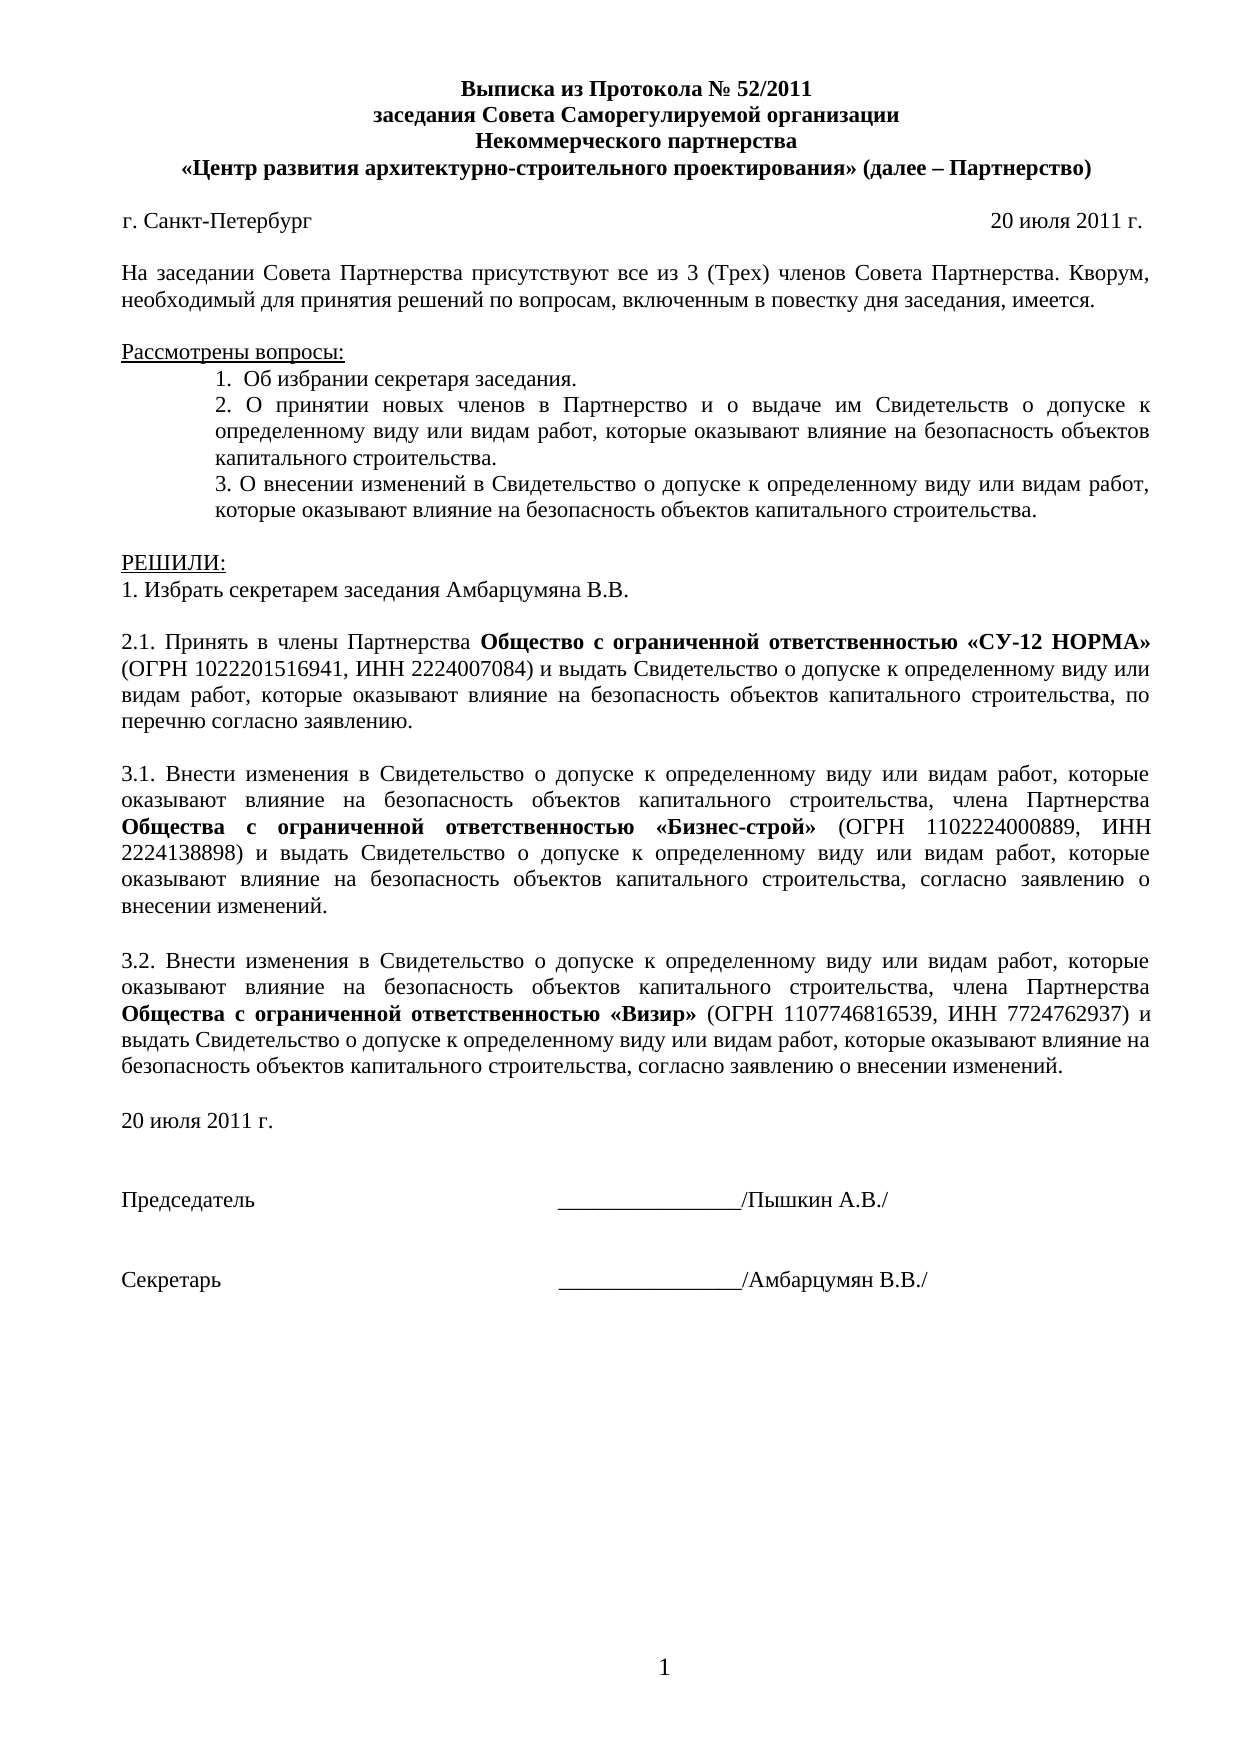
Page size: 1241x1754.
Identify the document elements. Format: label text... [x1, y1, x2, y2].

table_header 20 июля 2011 г. [633, 207, 1154, 233]
text заседания Совета Саморегулируемой организации [121, 101, 1152, 128]
text 3. О внесении изменений в Свидетельство о допуске к определенному виду или видам работ, которые оказывают влияние на безопасность объектов капитального строительства. [215, 470, 1152, 523]
text 1. Об избрании секретаря заседания. [215, 365, 1152, 391]
text Выписка из Протокола № 52/2011 [121, 75, 1152, 101]
text РЕШИЛИ: [121, 549, 1152, 576]
text Секретарь ________________/Амбарцумян В.В./ [121, 1266, 1152, 1292]
text На заседании Совета Партнерства присутствуют все из 3 (Трех) членов Совета Партнерства. Кворум, необходимый для принятия решений по вопросам, включенным в повестку дня заседания, имеется. [121, 259, 1152, 312]
text 20 июля 2011 г. [121, 1107, 1152, 1134]
text 2. О принятии новых членов в Партнерство и о выдаче им Свидетельств о допуске к определенному виду или видам работ, которые оказывают влияние на безопасность объектов капитального строительства. [215, 391, 1152, 470]
text Некоммерческого партнерства [121, 128, 1152, 154]
text Рассмотрены вопросы: [121, 338, 1152, 365]
text 3.2. Внести изменения в Свидетельство о допуске к определенному виду или видам работ, которые оказывают влияние на безопасность объектов капитального строительства, члена Партнерства Общества с ограниченной ответственностью «Визир» (ОГРН 1107746816539, ИНН 7724762937) и выдать Свидетельство о допуске к определенному виду или видам работ, которые оказывают влияние на безопасность объектов капитального строительства, согласно заявлению о внесении изменений. [121, 947, 1152, 1079]
text «Центр развития архитектурно-строительного проектирования» (далее – Партнерство) [121, 154, 1152, 180]
text 3.1. Внести изменения в Свидетельство о допуске к определенному виду или видам работ, которые оказывают влияние на безопасность объектов капитального строительства, члена Партнерства Общества с ограниченной ответственностью «Бизнес-строй» (ОГРН 1102224000889, ИНН 2224138898) и выдать Свидетельство о допуске к определенному виду или видам работ, которые оказывают влияние на безопасность объектов капитального строительства, согласно заявлению о внесении изменений. [121, 760, 1152, 918]
table_header г. Санкт-Петербург [111, 207, 632, 233]
text 1. Избрать секретарем заседания Амбарцумяна В.В. [121, 576, 1152, 602]
text Председатель ________________/Пышкин А.В./ [121, 1187, 1152, 1213]
text 2.1. Принять в члены Партнерства Общество с ограниченной ответственностью «СУ-12 НОРМА» (ОГРН 1022201516941, ИНН 2224007084) и выдать Свидетельство о допуске к определенному виду или видам работ, которые оказывают влияние на безопасность объектов капитального строительства, по перечню согласно заявлению. [121, 628, 1152, 734]
